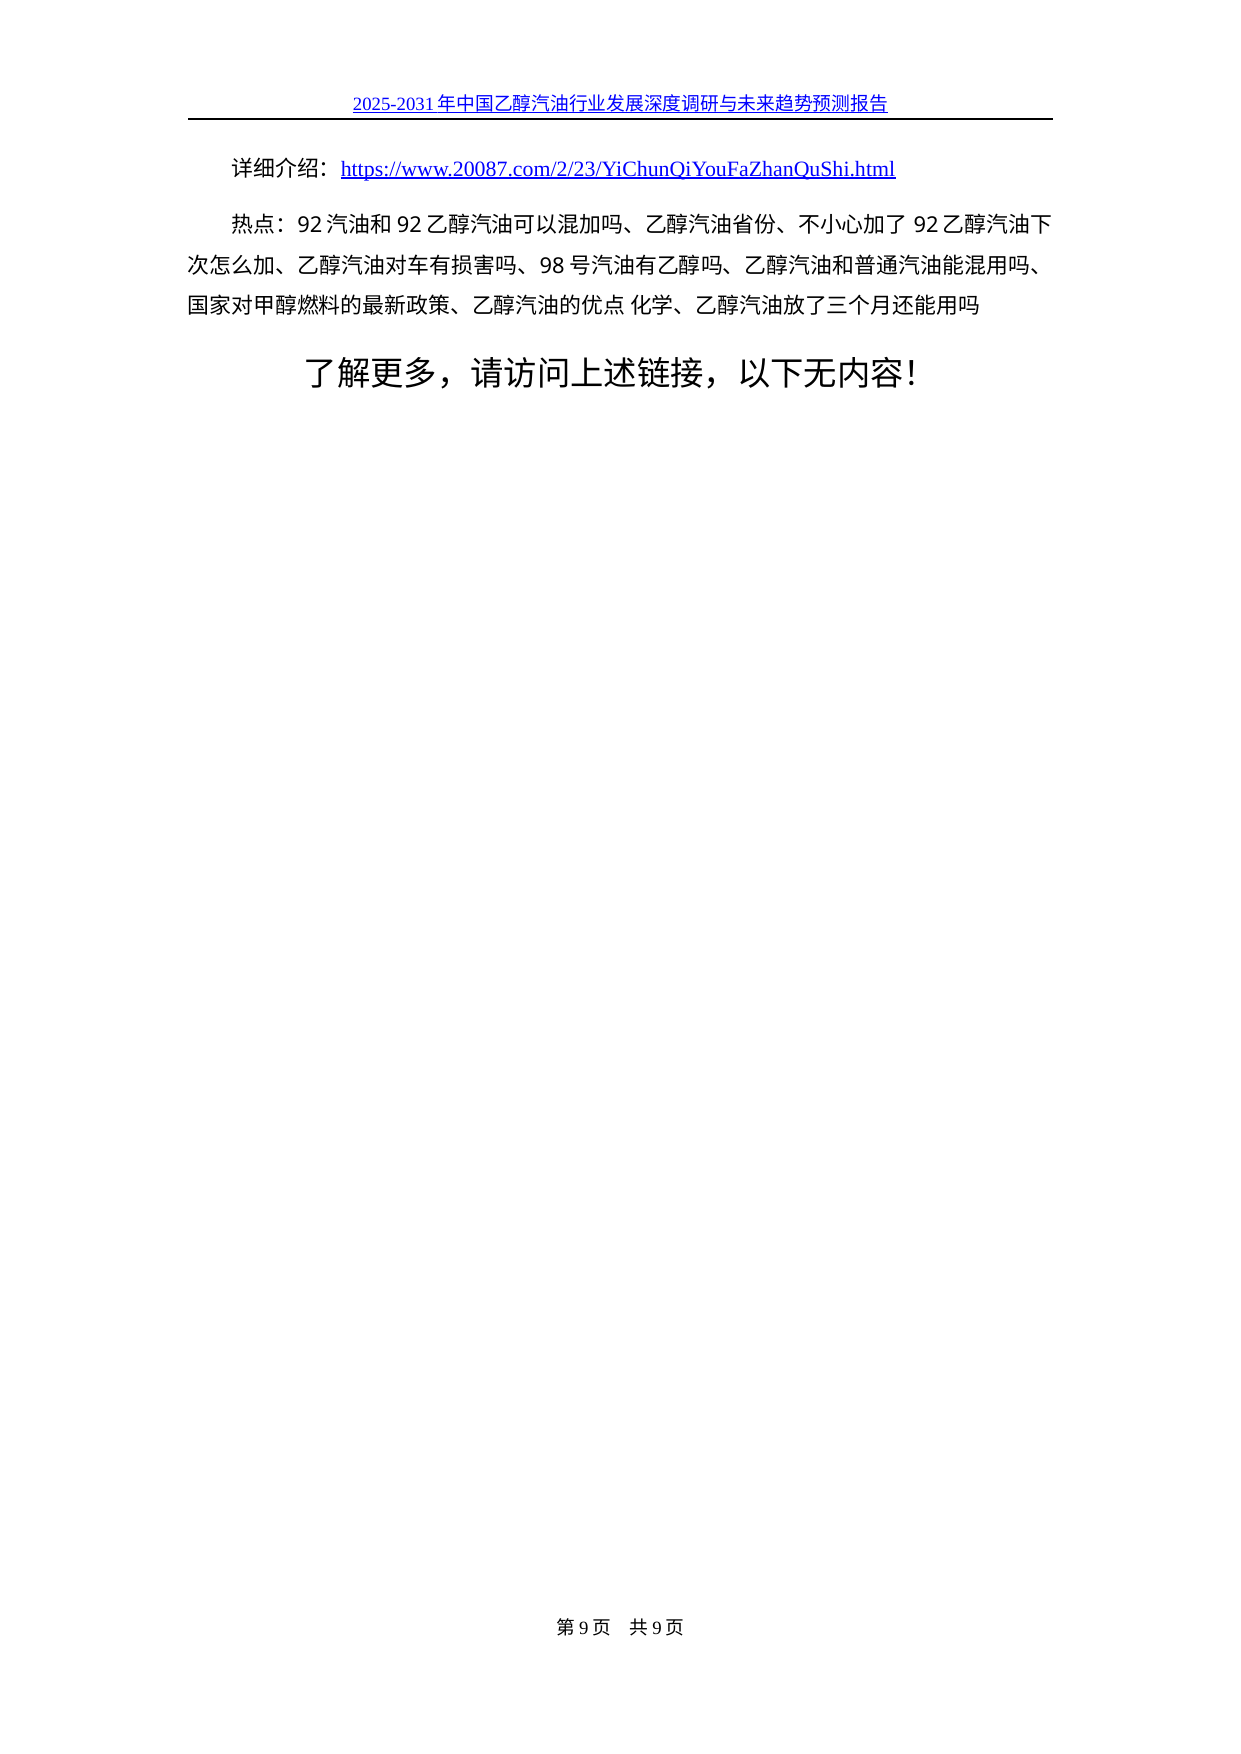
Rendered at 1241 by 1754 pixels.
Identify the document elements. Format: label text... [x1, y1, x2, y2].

text 热点：92汽油和92乙醇汽油可以混加吗、乙醇汽油省份、不小心加了92乙醇汽油下次怎么加、乙醇汽油对车有损害吗、98号汽油有乙醇吗、乙醇汽油和普通汽油能混用吗、国家对甲醇燃料的最新政策、乙醇汽油的优点 化学、乙醇汽油放了三个月还能用吗 [187, 207, 1053, 321]
title 了解更多，请访问上述链接，以下无内容！ [187, 338, 1053, 403]
text 详细介绍：https://www.20087.com/2/23/YiChunQiYouFaZhanQuShi.html [187, 150, 1053, 183]
